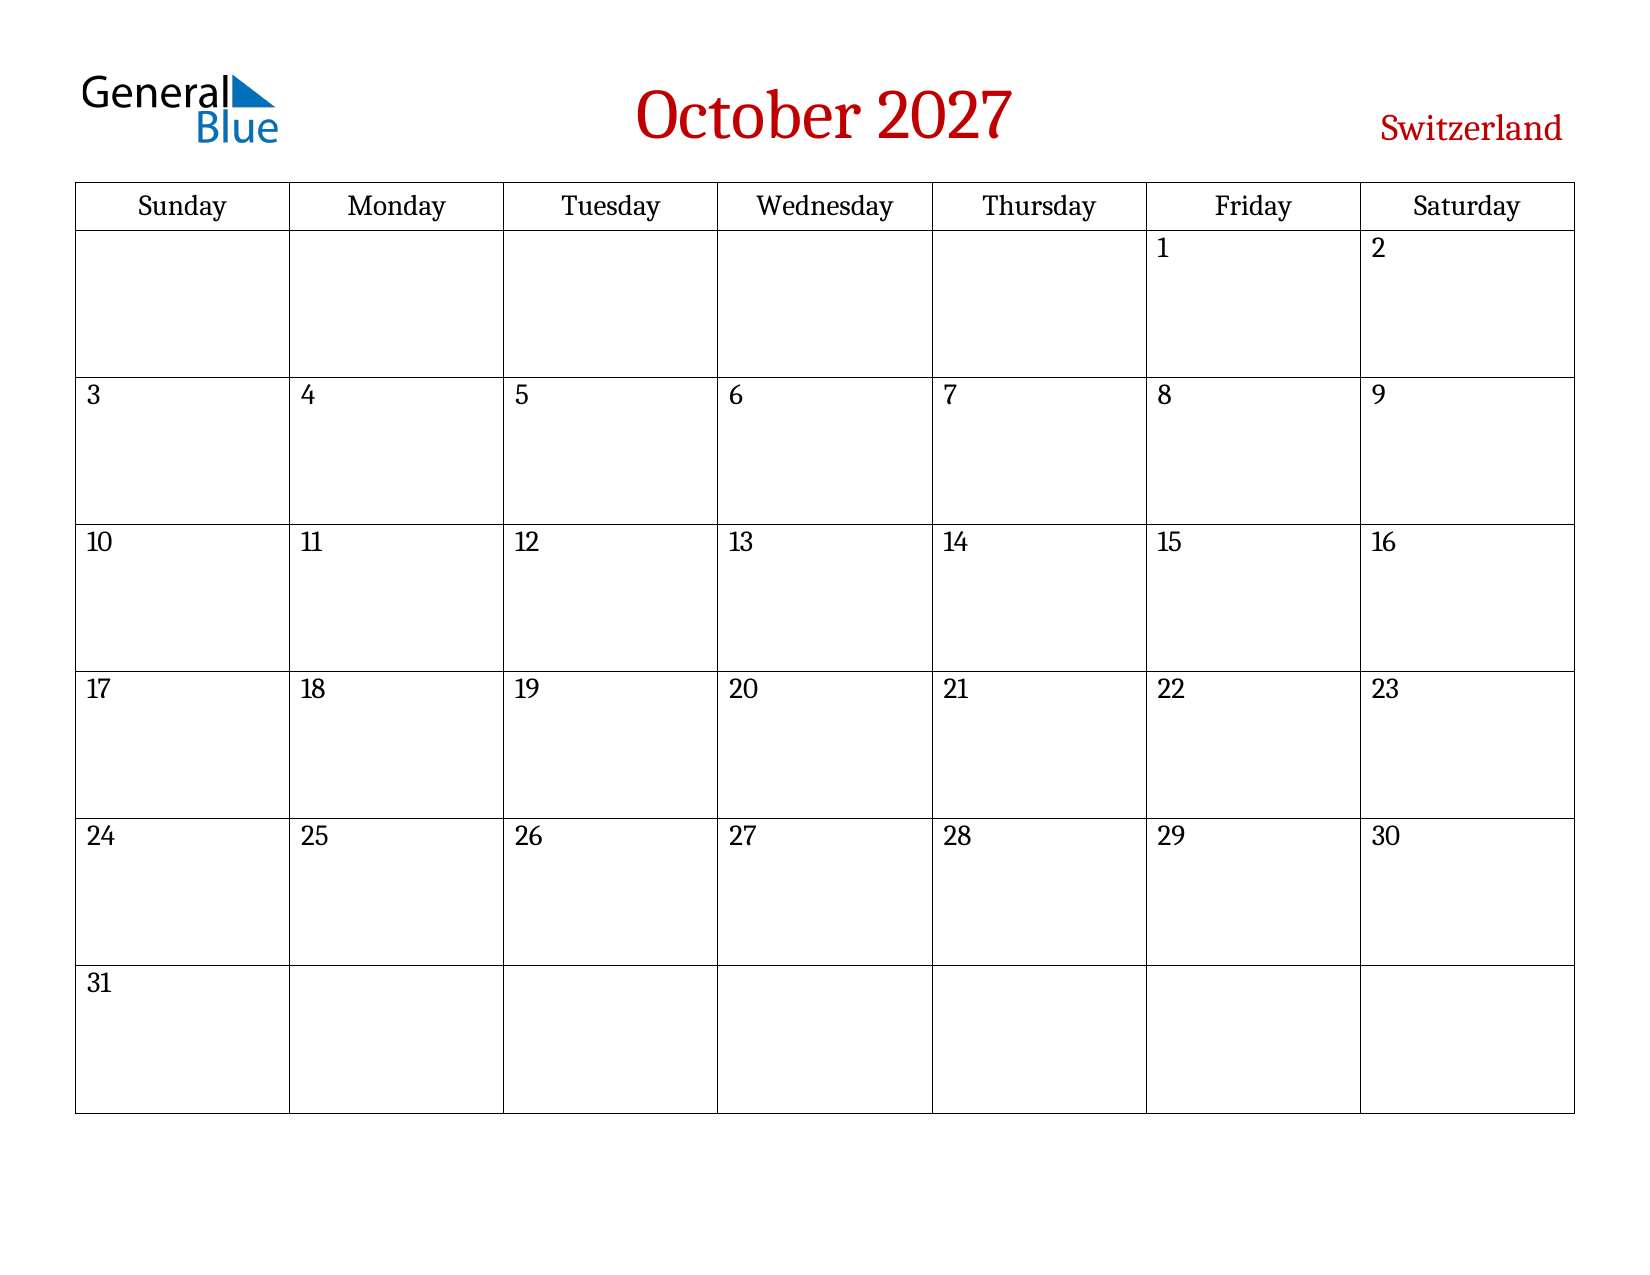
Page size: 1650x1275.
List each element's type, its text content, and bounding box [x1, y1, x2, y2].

table_cell 14 [933, 525, 1146, 559]
table_cell Monday [290, 183, 503, 230]
table_cell [718, 231, 932, 264]
table_header October 2027 [504, 75, 1146, 182]
table_cell [718, 265, 932, 377]
table_cell [718, 966, 932, 1000]
table_cell 9 [1361, 378, 1574, 412]
table_cell [504, 853, 717, 965]
table_cell 12 [504, 525, 717, 559]
table_cell [1361, 265, 1574, 377]
table_cell [933, 559, 1146, 671]
table_cell [1147, 265, 1360, 377]
table_cell [504, 706, 717, 818]
table_cell [1147, 966, 1360, 1000]
table_cell 11 [290, 525, 503, 559]
table_cell [76, 853, 289, 965]
table_cell 7 [933, 378, 1146, 412]
table_cell Tuesday [504, 183, 717, 230]
table_cell 25 [290, 819, 503, 853]
picture [82, 75, 278, 143]
table_cell [1361, 412, 1574, 524]
table_cell 8 [1147, 378, 1360, 412]
table_cell [718, 412, 932, 524]
table_cell [290, 853, 503, 965]
table_cell [290, 412, 503, 524]
table_cell 2 [1361, 231, 1574, 264]
table_cell [1147, 853, 1360, 965]
table_cell 3 [76, 378, 289, 412]
table_cell [718, 853, 932, 965]
table_cell 17 [76, 672, 289, 706]
table_cell [76, 1000, 289, 1112]
table_cell 27 [718, 819, 932, 853]
table_cell [1147, 706, 1360, 818]
table_cell [290, 1000, 503, 1112]
table_cell 19 [504, 672, 717, 706]
table_cell [933, 966, 1146, 1000]
table_cell [504, 966, 717, 1000]
table_cell [1361, 853, 1574, 965]
table_cell 28 [933, 819, 1146, 853]
table_cell 15 [1147, 525, 1360, 559]
table_cell [933, 412, 1146, 524]
table_cell 29 [1147, 819, 1360, 853]
table_cell [76, 559, 289, 671]
table_cell 22 [1147, 672, 1360, 706]
table_cell [1361, 559, 1574, 671]
table_cell [933, 706, 1146, 818]
table_cell [718, 1000, 932, 1112]
table_cell [1147, 412, 1360, 524]
table_cell [290, 559, 503, 671]
table_cell 10 [76, 525, 289, 559]
table_cell 24 [76, 819, 289, 853]
table_cell [76, 265, 289, 377]
table_cell 5 [504, 378, 717, 412]
table_cell [504, 412, 717, 524]
table_cell [504, 1000, 717, 1112]
table_cell [718, 706, 932, 818]
table_cell [1361, 1000, 1574, 1112]
table_cell [290, 706, 503, 818]
table_cell [76, 231, 289, 264]
table_cell 31 [76, 966, 289, 1000]
table_cell [76, 412, 289, 524]
table_cell [1361, 706, 1574, 818]
table_cell Wednesday [718, 183, 932, 230]
table_cell 21 [933, 672, 1146, 706]
table_cell [1147, 559, 1360, 671]
table_cell Saturday [1361, 183, 1574, 230]
table_cell 13 [718, 525, 932, 559]
table_header Switzerland [1146, 75, 1574, 182]
table_cell 18 [290, 672, 503, 706]
table_cell [933, 1000, 1146, 1112]
table_cell [290, 231, 503, 264]
table_cell 30 [1361, 819, 1574, 853]
table_cell [504, 559, 717, 671]
table_cell 26 [504, 819, 717, 853]
table_header [76, 75, 503, 182]
table_cell Thursday [933, 183, 1146, 230]
table_cell 20 [718, 672, 932, 706]
table_cell [290, 966, 503, 1000]
table_cell [718, 559, 932, 671]
table_cell 23 [1361, 672, 1574, 706]
table_cell [290, 265, 503, 377]
table_cell 1 [1147, 231, 1360, 264]
table_cell 16 [1361, 525, 1574, 559]
table_cell [933, 853, 1146, 965]
table_cell Sunday [76, 183, 289, 230]
table_cell Friday [1147, 183, 1360, 230]
table_cell 4 [290, 378, 503, 412]
table_cell 6 [718, 378, 932, 412]
table_cell [1147, 1000, 1360, 1112]
table_cell [1361, 966, 1574, 1000]
table_cell [504, 265, 717, 377]
table_cell [933, 265, 1146, 377]
table_cell [504, 231, 717, 264]
table_cell [933, 231, 1146, 264]
table_cell [76, 706, 289, 818]
